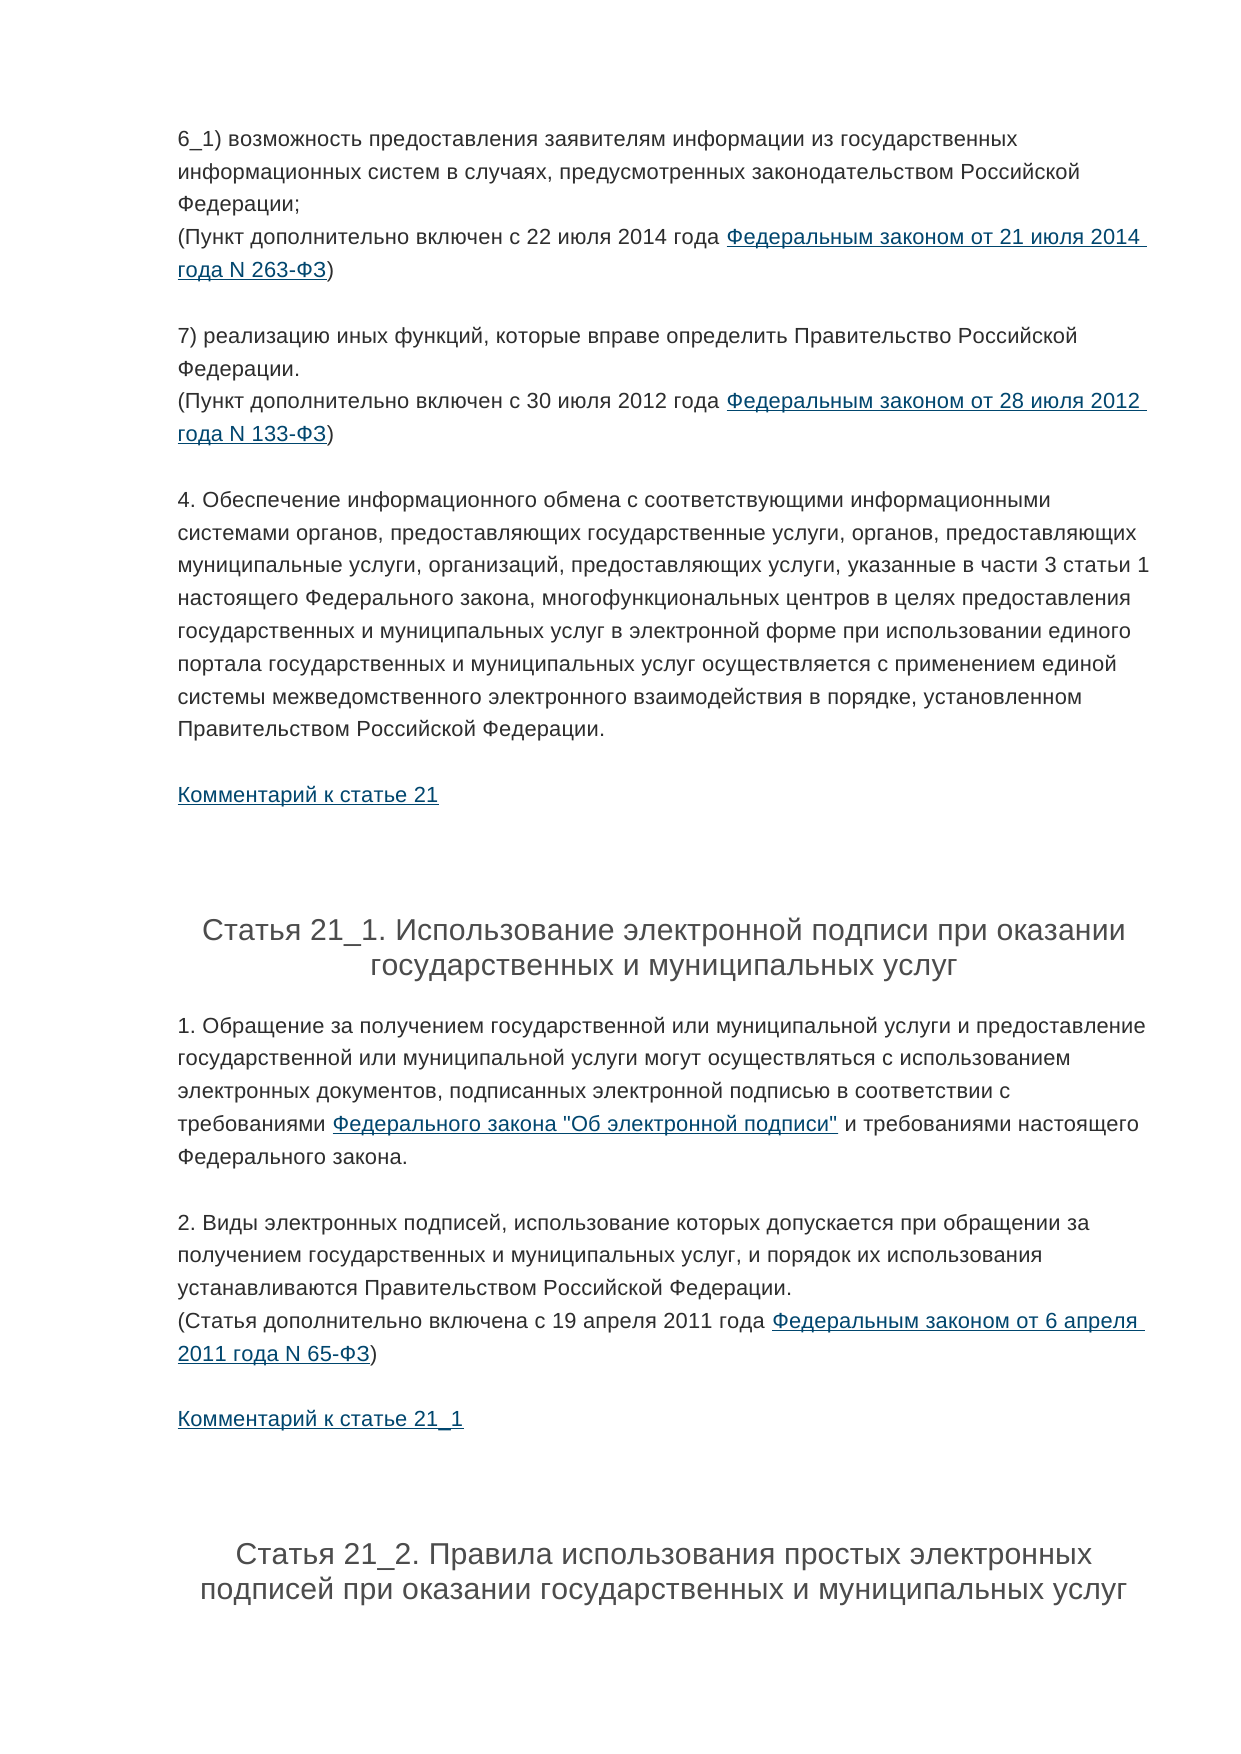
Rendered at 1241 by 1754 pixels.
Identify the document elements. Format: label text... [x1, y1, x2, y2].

text 7) реализацию иных функций, которые вправе определить Правительство Российской Федерации. (Пункт дополнительно включен с 30 июля 2012 года Федеральным законом от 28 июля 2012 года N 133-ФЗ) [177, 315, 1152, 479]
text Статья 21_1. Использование электронной подписи при оказании государственных и муниципальных услуг [177, 912, 1152, 981]
text 6_1) возможность предоставления заявителям информации из государственных информационных систем в случаях, предусмотренных законодательством Российской Федерации; (Пункт дополнительно включен с 22 июля 2014 года Федеральным законом от 21 июля 2014 года N 263-ФЗ) [177, 118, 1152, 315]
text 1. Обращение за получением государственной или муниципальной услуги и предоставление государственной или муниципальной услуги могут осуществляться с использованием электронных документов, подписанных электронной подписью в соответствии с требованиями Федерального закона "Об электронной подписи" и требованиями настоящего Федерального закона. [177, 1005, 1152, 1202]
text 2. Виды электронных подписей, использование которых допускается при обращении за получением государственных и муниципальных услуг, и порядок их использования устанавливаются Правительством Российской Федерации. (Статья дополнительно включена с 19 апреля 2011 года Федеральным законом от 6 апреля 2011 года N 65-ФЗ) Комментарий к статье 21_1 [177, 1202, 1152, 1497]
text 4. Обеспечение информационного обмена с соответствующими информационными системами органов, предоставляющих государственные услуги, органов, предоставляющих муниципальные услуги, организаций, предоставляющих услуги, указанные в части 3 статьи 1 настоящего Федерального закона, многофункциональных центров в целях предоставления государственных и муниципальных услуг в электронной форме при использовании единого портала государственных и муниципальных услуг осуществляется с применением единой системы межведомственного электронного взаимодействия в порядке, установленном Правительством Российской Федерации. Комментарий к статье 21 [177, 479, 1152, 873]
text Статья 21_2. Правила использования простых электронных подписей при оказании государственных и муниципальных услуг [177, 1536, 1152, 1606]
